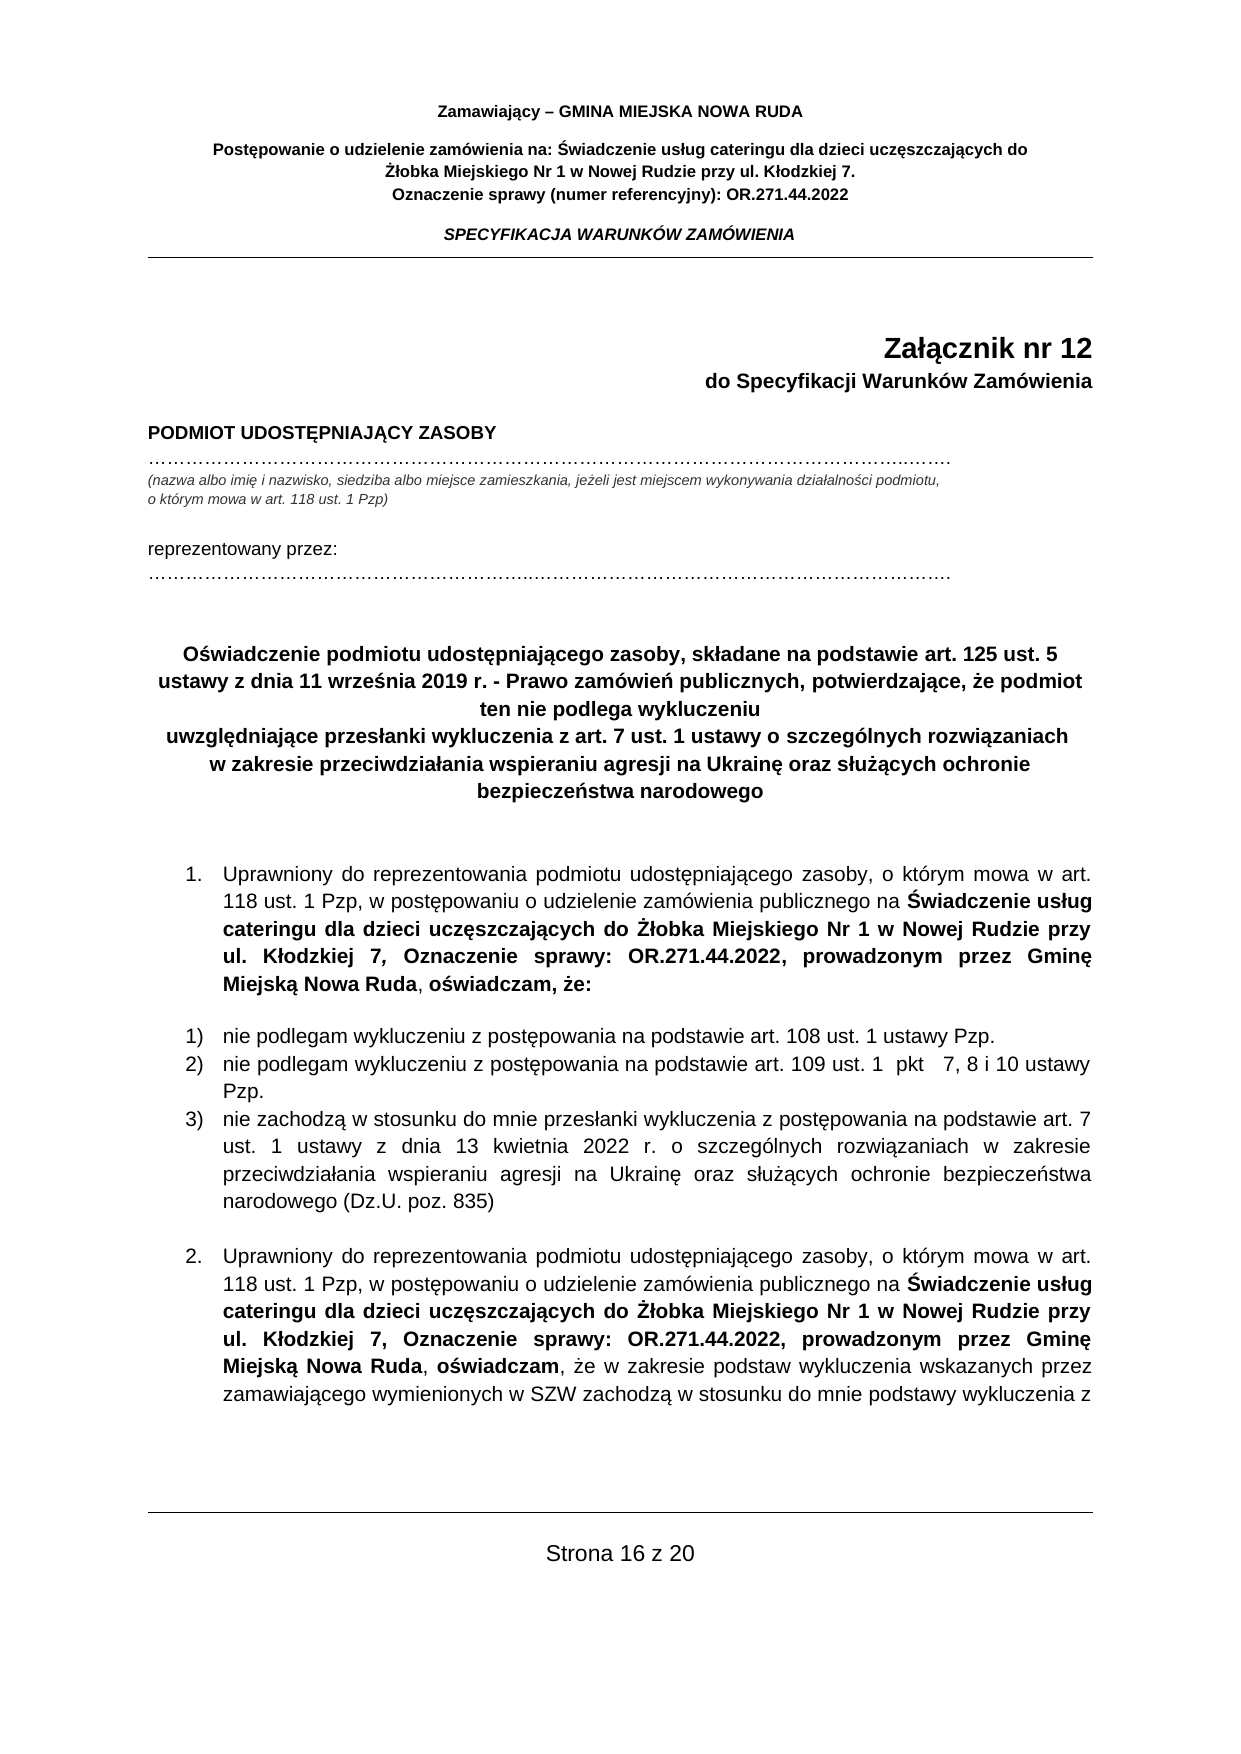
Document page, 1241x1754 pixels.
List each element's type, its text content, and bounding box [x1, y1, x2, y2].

text (nazwa albo imię i nazwisko, siedziba albo miejsce zamieszkania, jeżeli jest miejscem wykonywania działalności podmiotu, o którym mowa w art. 118 ust. 1 Pzp) [148, 471, 942, 507]
text Załącznik nr 12 [148, 331, 1092, 364]
text PODMIOT UDOSTĘPNIAJĄCY ZASOBY [148, 422, 1092, 443]
text do Specyfikacji Warunków Zamówienia [193, 369, 1092, 393]
list nie podlegam wykluczeniu z postępowania na podstawie art. 109 ust. 1 pkt 7, 8 i 10 ustawy Pzp. [185, 1052, 1092, 1103]
text reprezentowany przez: [148, 537, 1092, 559]
list nie zachodzą w stosunku do mnie przesłanki wykluczenia z postępowania na podstawie art. 7 ust. 1 ustawy z dnia 13 kwietnia 2022 r. o szczególnych rozwiązaniach w zakresie przeciwdziałania wspieraniu agresji na Ukrainę oraz służących ochronie bezpieczeństwa narodowego (Dz.U. poz. 835) [185, 1107, 1092, 1213]
text …………………………………………………………………………………………………………..……. [148, 446, 1098, 468]
list nie podlegam wykluczeniu z postępowania na podstawie art. 108 ust. 1 ustawy Pzp. [185, 1024, 1092, 1048]
text Oświadczenie podmiotu udostępniającego zasoby, składane na podstawie art. 125 ust. 5 ustawy z dnia 11 września 2019 r. - Prawo zamówień publicznych, potwierdzające, że podmiot ten nie podlega wykluczeniu [148, 642, 1092, 721]
text uwzględniające przesłanki wykluczenia z art. 7 ust. 1 ustawy o szczególnych rozwiązaniach w zakresie przeciwdziałania wspieraniu agresji na Ukrainę oraz służących ochronie bezpieczeństwa narodowego [148, 724, 1092, 803]
text ……………………………………………………..…………………………………………………………. [148, 562, 1098, 584]
list Uprawniony do reprezentowania podmiotu udostępniającego zasoby, o którym mowa w art. 118 ust. 1 Pzp, w postępowaniu o udzielenie zamówienia publicznego na Świadczenie usług cateringu dla dzieci uczęszczających do Żłobka Miejskiego Nr 1 w Nowej Rudzie przy ul. Kłodzkiej 7, Oznaczenie sprawy: OR.271.44.2022, prowadzonym przez Gminę Miejską Nowa Ruda, oświadczam, że: [185, 862, 1092, 996]
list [185, 1244, 1092, 1406]
